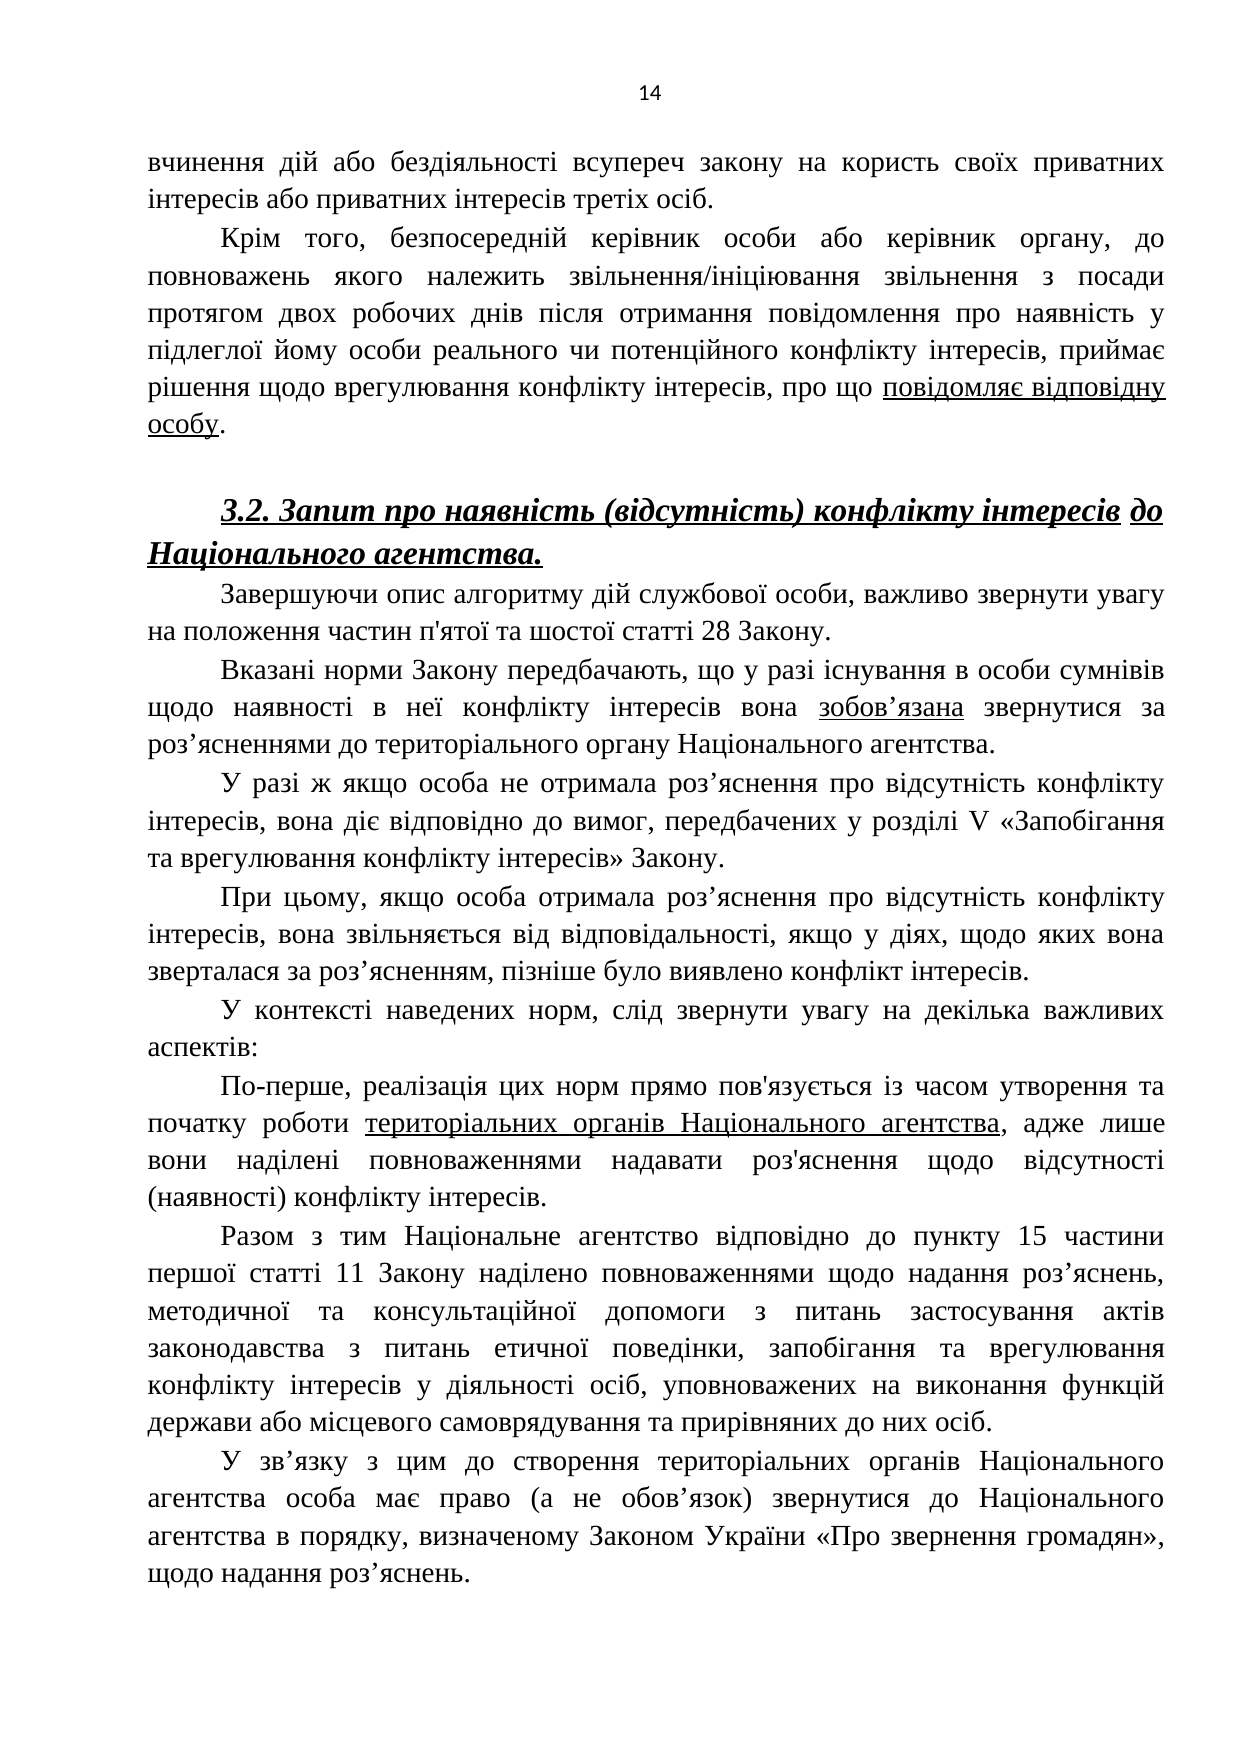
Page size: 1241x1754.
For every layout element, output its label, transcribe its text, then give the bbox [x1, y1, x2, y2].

text 3.2. Запит про наявність (відсутність) конфлікту інтересів до Національного агентства. [147, 490, 1166, 571]
text По-перше, реалізація цих норм прямо пов'язується із часом утворення та початку роботи територіальних органів Національного агентства, адже лише вони наділені повноваженнями надавати роз'яснення щодо відсутності (наявності) конфлікту інтересів. [147, 1068, 1166, 1213]
text Завершуючи опис алгоритму дій службової особи, важливо звернути увагу на положення частин п'ятої та шостої статті 28 Закону. [147, 576, 1166, 647]
text Крім того, безпосередній керівник особи або керівник органу, до повноважень якого належить звільнення/ініціювання звільнення з посади протягом двох робочих днів після отримання повідомлення про наявність у підлеглої йому особи реального чи потенційного конфлікту інтересів, приймає рішення щодо врегулювання конфлікту інтересів, про що повідомляє відповідну особу. [147, 220, 1166, 440]
text Вказані норми Закону передбачають, що у разі існування в особи сумнівів щодо наявності в неї конфлікту інтересів вона зобов’язана звернутися за роз’ясненнями до територіального органу Національного агентства. [147, 652, 1166, 760]
text Разом з тим Національне агентство відповідно до пункту 15 частини першої статті 11 Закону наділено повноваженнями щодо надання роз’яснень, методичної та консультаційної допомоги з питань застосування актів законодавства з питань етичної поведінки, запобігання та врегулювання конфлікту інтересів у діяльності осіб, уповноважених на виконання функцій держави або місцевого самоврядування та прирівняних до них осіб. [147, 1218, 1166, 1438]
text При цьому, якщо особа отримала роз’яснення про відсутність конфлікту інтересів, вона звільняється від відповідальності, якщо у діях, щодо яких вона зверталася за роз’ясненням, пізніше було виявлено конфлікт інтересів. [147, 879, 1166, 987]
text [147, 144, 1166, 215]
text У контексті наведених норм, слід звернути увагу на декілька важливих аспектів: [147, 992, 1166, 1063]
text У зв’язку з цим до створення територіальних органів Національного агентства особа має право (а не обов’язок) звернутися до Національного агентства в порядку, визначеному Законом України «Про звернення громадян», щодо надання роз’яснень. [147, 1443, 1166, 1588]
text У разі ж якщо особа не отримала роз’яснення про відсутність конфлікту інтересів, вона діє відповідно до вимог, передбачених у розділі V «Запобігання та врегулювання конфлікту інтересів» Закону. [147, 766, 1166, 873]
